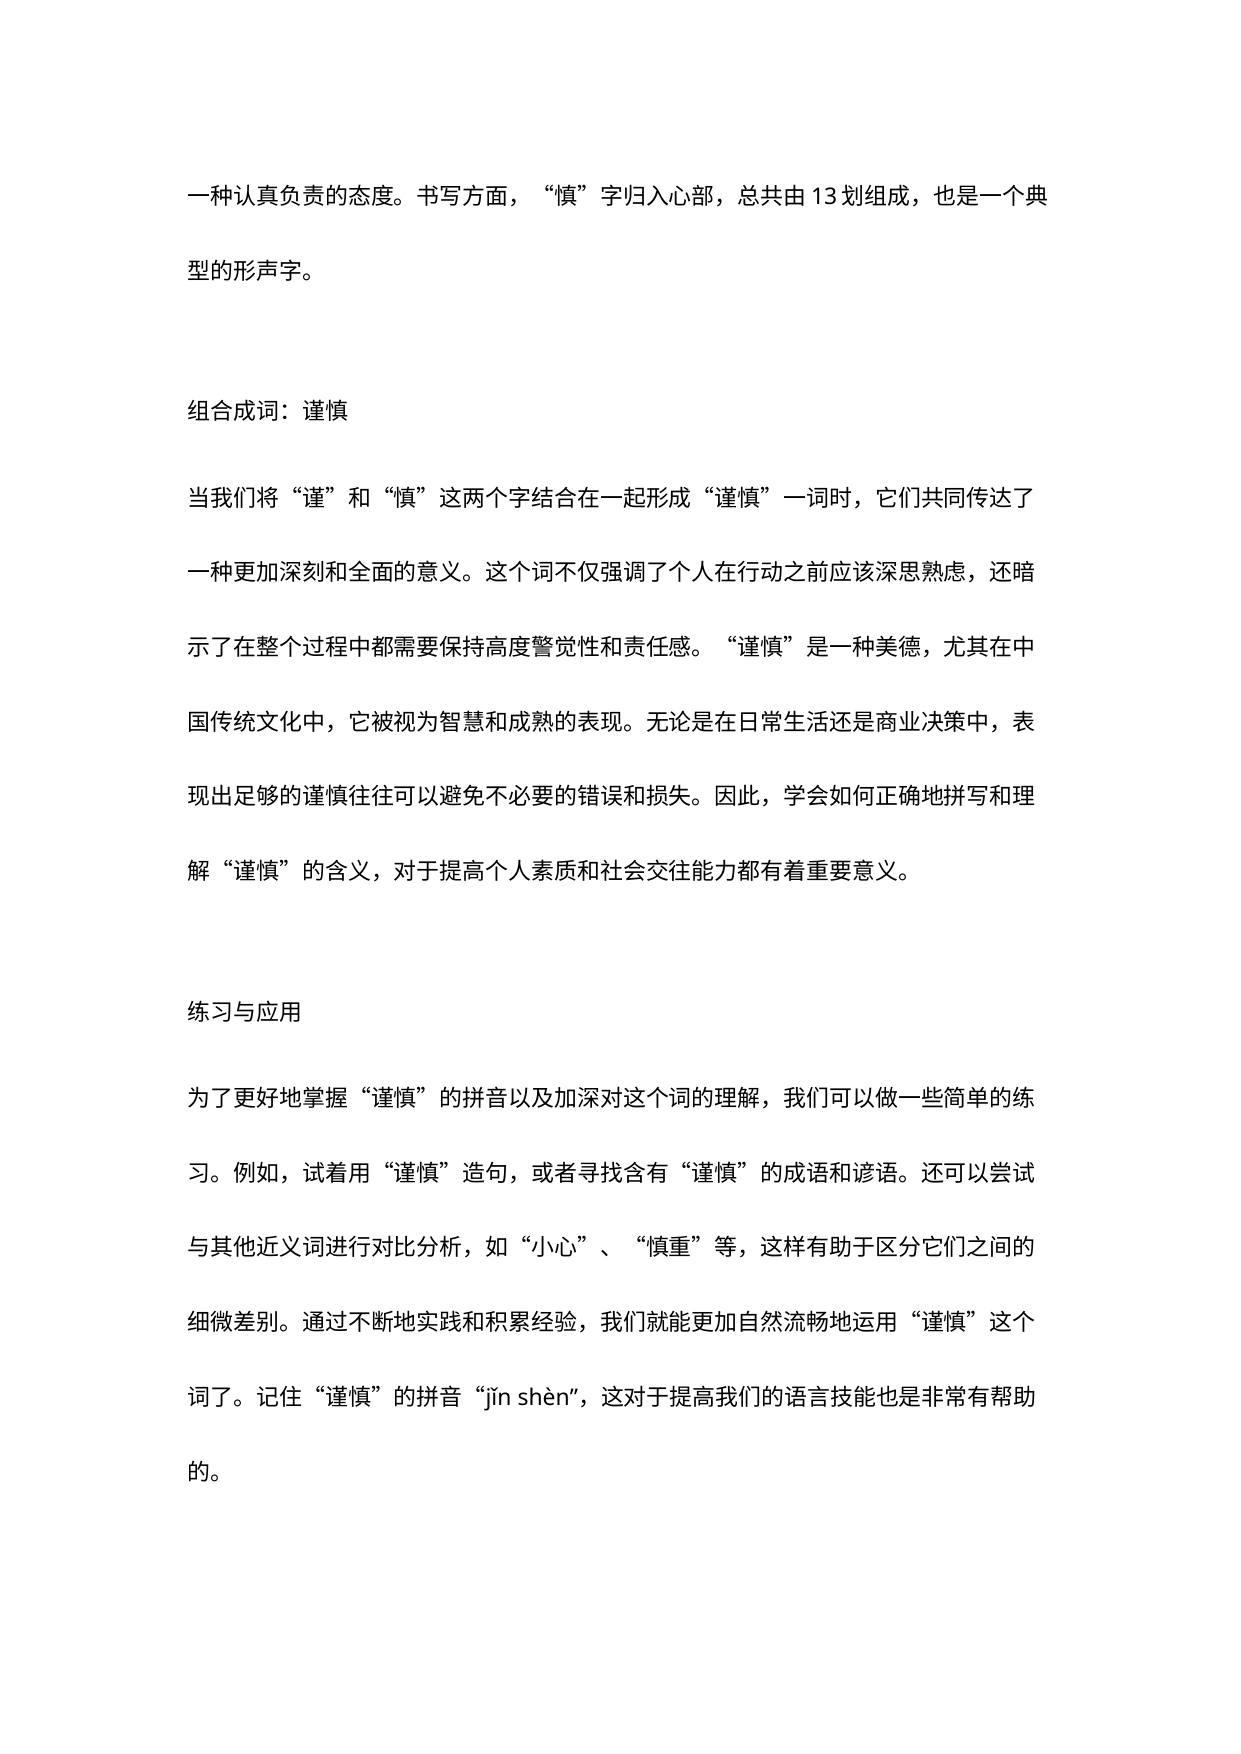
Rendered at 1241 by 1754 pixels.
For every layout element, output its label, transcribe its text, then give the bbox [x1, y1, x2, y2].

text 组合成词：谨慎 [187, 377, 1053, 442]
text 当我们将“谨”和“慎”这两个字结合在一起形成“谨慎”一词时，它们共同传达了一种更加深刻和全面的意义。这个词不仅强调了个人在行动之前应该深思熟虑，还暗示了在整个过程中都需要保持高度警觉性和责任感。“谨慎”是一种美德，尤其在中国传统文化中，它被视为智慧和成熟的表现。无论是在日常生活还是商业决策中，表现出足够的谨慎往往可以避免不必要的错误和损失。因此，学会如何正确地拼写和理解“谨慎”的含义，对于提高个人素质和社会交往能力都有着重要意义。 [187, 464, 1053, 902]
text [187, 162, 1053, 302]
text 练习与应用 [187, 977, 1053, 1042]
text 为了更好地掌握“谨慎”的拼音以及加深对这个词的理解，我们可以做一些简单的练习。例如，试着用“谨慎”造句，或者寻找含有“谨慎”的成语和谚语。还可以尝试与其他近义词进行对比分析，如“小心”、“慎重”等，这样有助于区分它们之间的细微差别。通过不断地实践和积累经验，我们就能更加自然流畅地运用“谨慎”这个词了。记住“谨慎”的拼音“jǐn shèn”，这对于提高我们的语言技能也是非常有帮助的。 [187, 1064, 1053, 1502]
